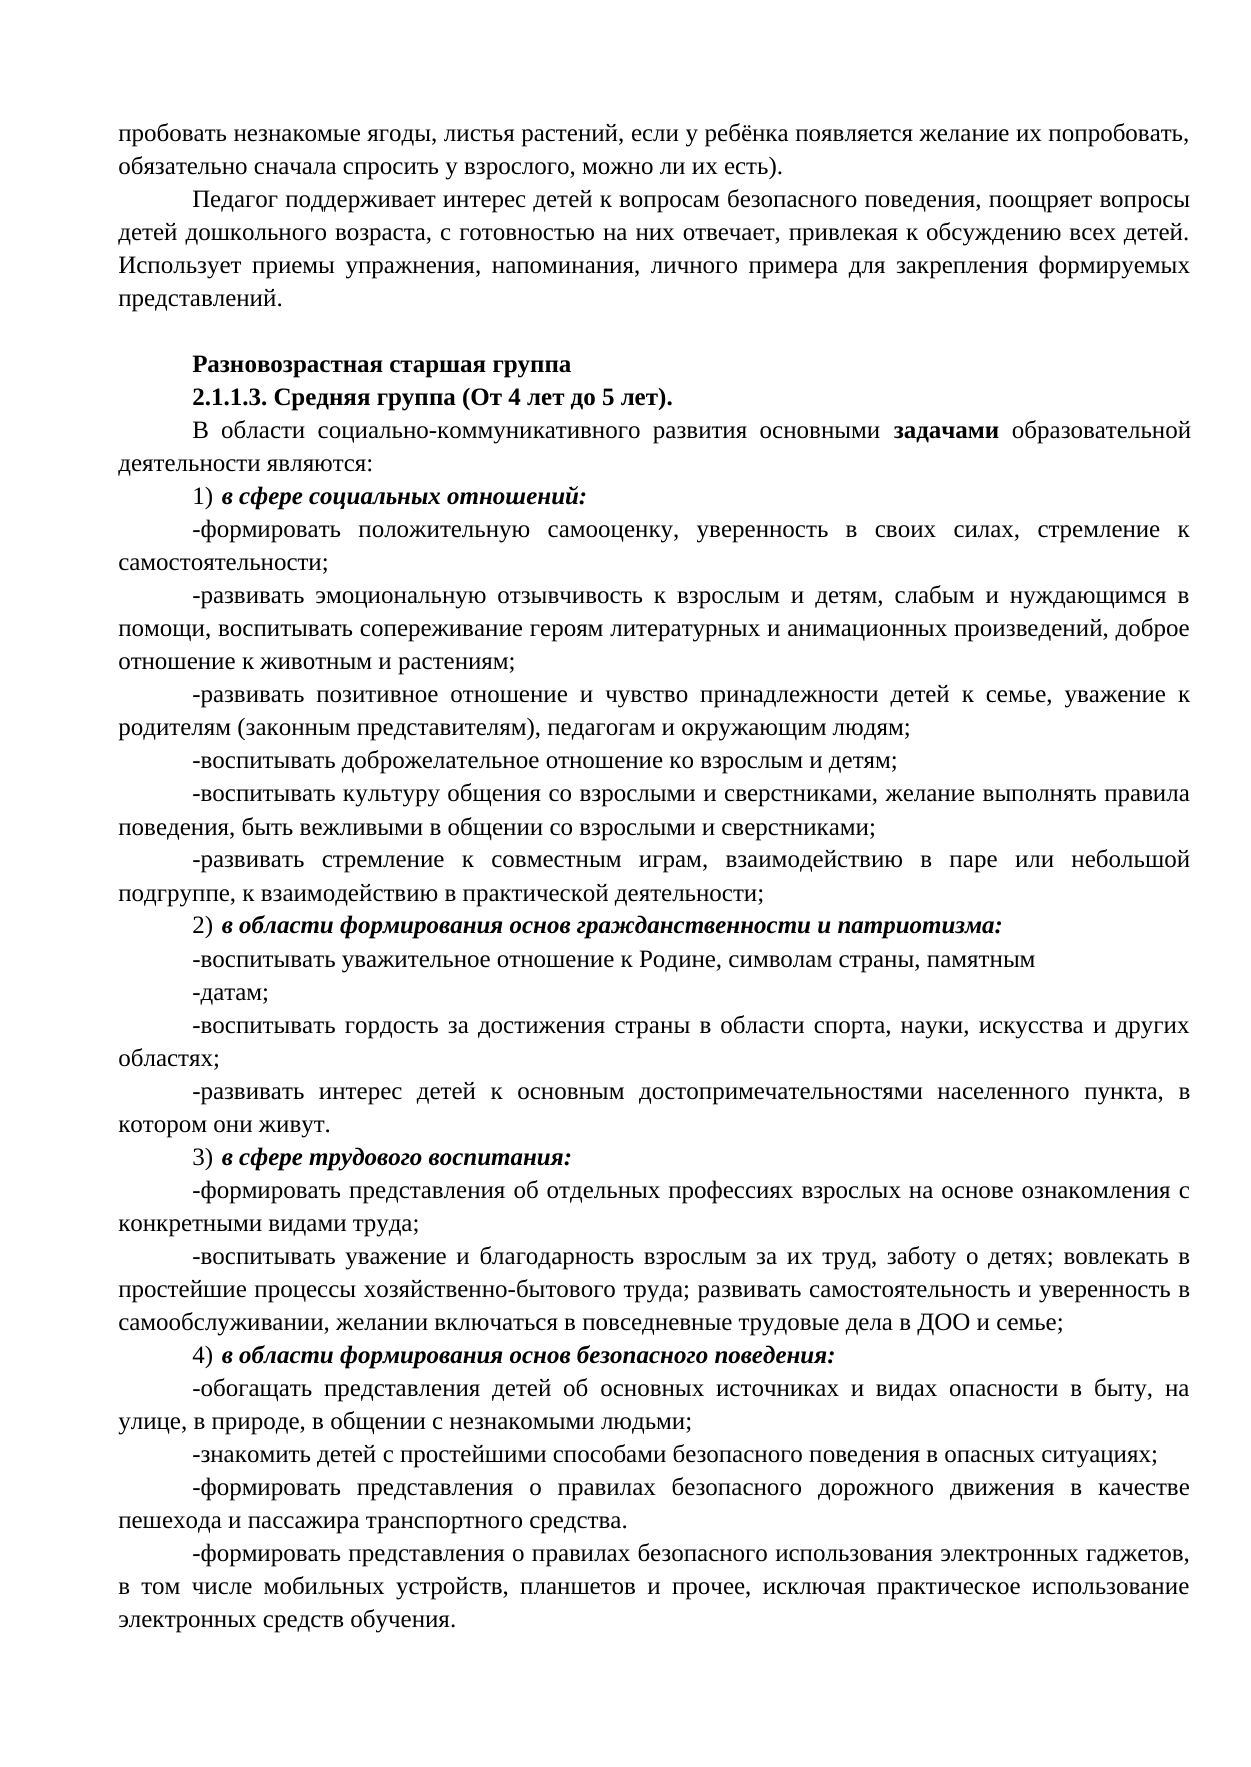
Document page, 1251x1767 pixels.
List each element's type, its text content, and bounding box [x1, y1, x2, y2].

text -развивать стремление к совместным играм, взаимодействию в паре или небольшой подгруппе, к взаимодействию в практической деятельности; [118, 844, 1191, 906]
text 2.1.1.3. Средняя группа (От 4 лет до 5 лет). [118, 382, 1191, 411]
text -развивать позитивное отношение и чувство принадлежности детей к семье, уважение к родителям (законным представителям), педагогам и окружающим людям; [118, 679, 1191, 741]
list в области формирования основ безопасного поведения: [118, 1340, 1191, 1369]
text -развивать эмоциональную отзывчивость к взрослым и детям, слабым и нуждающимся в помощи, воспитывать сопереживание героям литературных и анимационных произведений, доброе отношение к животным и растениям; [118, 580, 1191, 675]
list в сфере трудового воспитания: [118, 1142, 1191, 1171]
text В области социально-коммуникативного развития основными задачами образовательной деятельности являются: [118, 415, 1191, 477]
text -развивать интерес детей к основным достопримечательностями населенного пункта, в котором они живут. [118, 1076, 1191, 1137]
text -формировать представления о правилах безопасного использования электронных гаджетов, в том числе мобильных устройств, планшетов и прочее, исключая практическое использование электронных средств обучения. [118, 1538, 1191, 1633]
text -воспитывать культуру общения со взрослыми и сверстниками, желание выполнять правила поведения, быть вежливыми в общении со взрослыми и сверстниками; [118, 778, 1191, 840]
text Разновозрастная старшая группа [118, 349, 1191, 378]
text -воспитывать доброжелательное отношение ко взрослым и детям; [118, 746, 1191, 774]
text -воспитывать уважение и благодарность взрослым за их труд, заботу о детях; вовлекать в простейшие процессы хозяйственно-бытового труда; развивать самостоятельность и уверенность в самообслуживании, желании включаться в повседневные трудовые дела в ДОО и семье; [118, 1241, 1191, 1336]
text -знакомить детей с простейшими способами безопасного поведения в опасных ситуациях; [118, 1439, 1191, 1468]
text Педагог поддерживает интерес детей к вопросам безопасного поведения, поощряет вопросы детей дошкольного возраста, с готовностью на них отвечает, привлекая к обсуждению всех детей. Использует приемы упражнения, напоминания, личного примера для закрепления формируемых представлений. [118, 184, 1191, 312]
text -воспитывать уважительное отношение к Родине, символам страны, памятным [118, 944, 1191, 972]
text -датам; [118, 977, 1191, 1005]
text -формировать представления об отдельных профессиях взрослых на основе ознакомления с конкретными видами труда; [118, 1175, 1191, 1237]
text -обогащать представления детей об основных источниках и видах опасности в быту, на улице, в природе, в общении с незнакомыми людьми; [118, 1373, 1191, 1435]
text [118, 118, 1191, 180]
list в области формирования основ гражданственности и патриотизма: [118, 911, 1191, 939]
text -формировать положительную самооценку, уверенность в своих силах, стремление к самостоятельности; [118, 514, 1191, 576]
text -воспитывать гордость за достижения страны в области спорта, науки, искусства и других областях; [118, 1010, 1191, 1071]
list в сфере социальных отношений: [118, 481, 1191, 510]
text -формировать представления о правилах безопасного дорожного движения в качестве пешехода и пассажира транспортного средства. [118, 1472, 1191, 1534]
